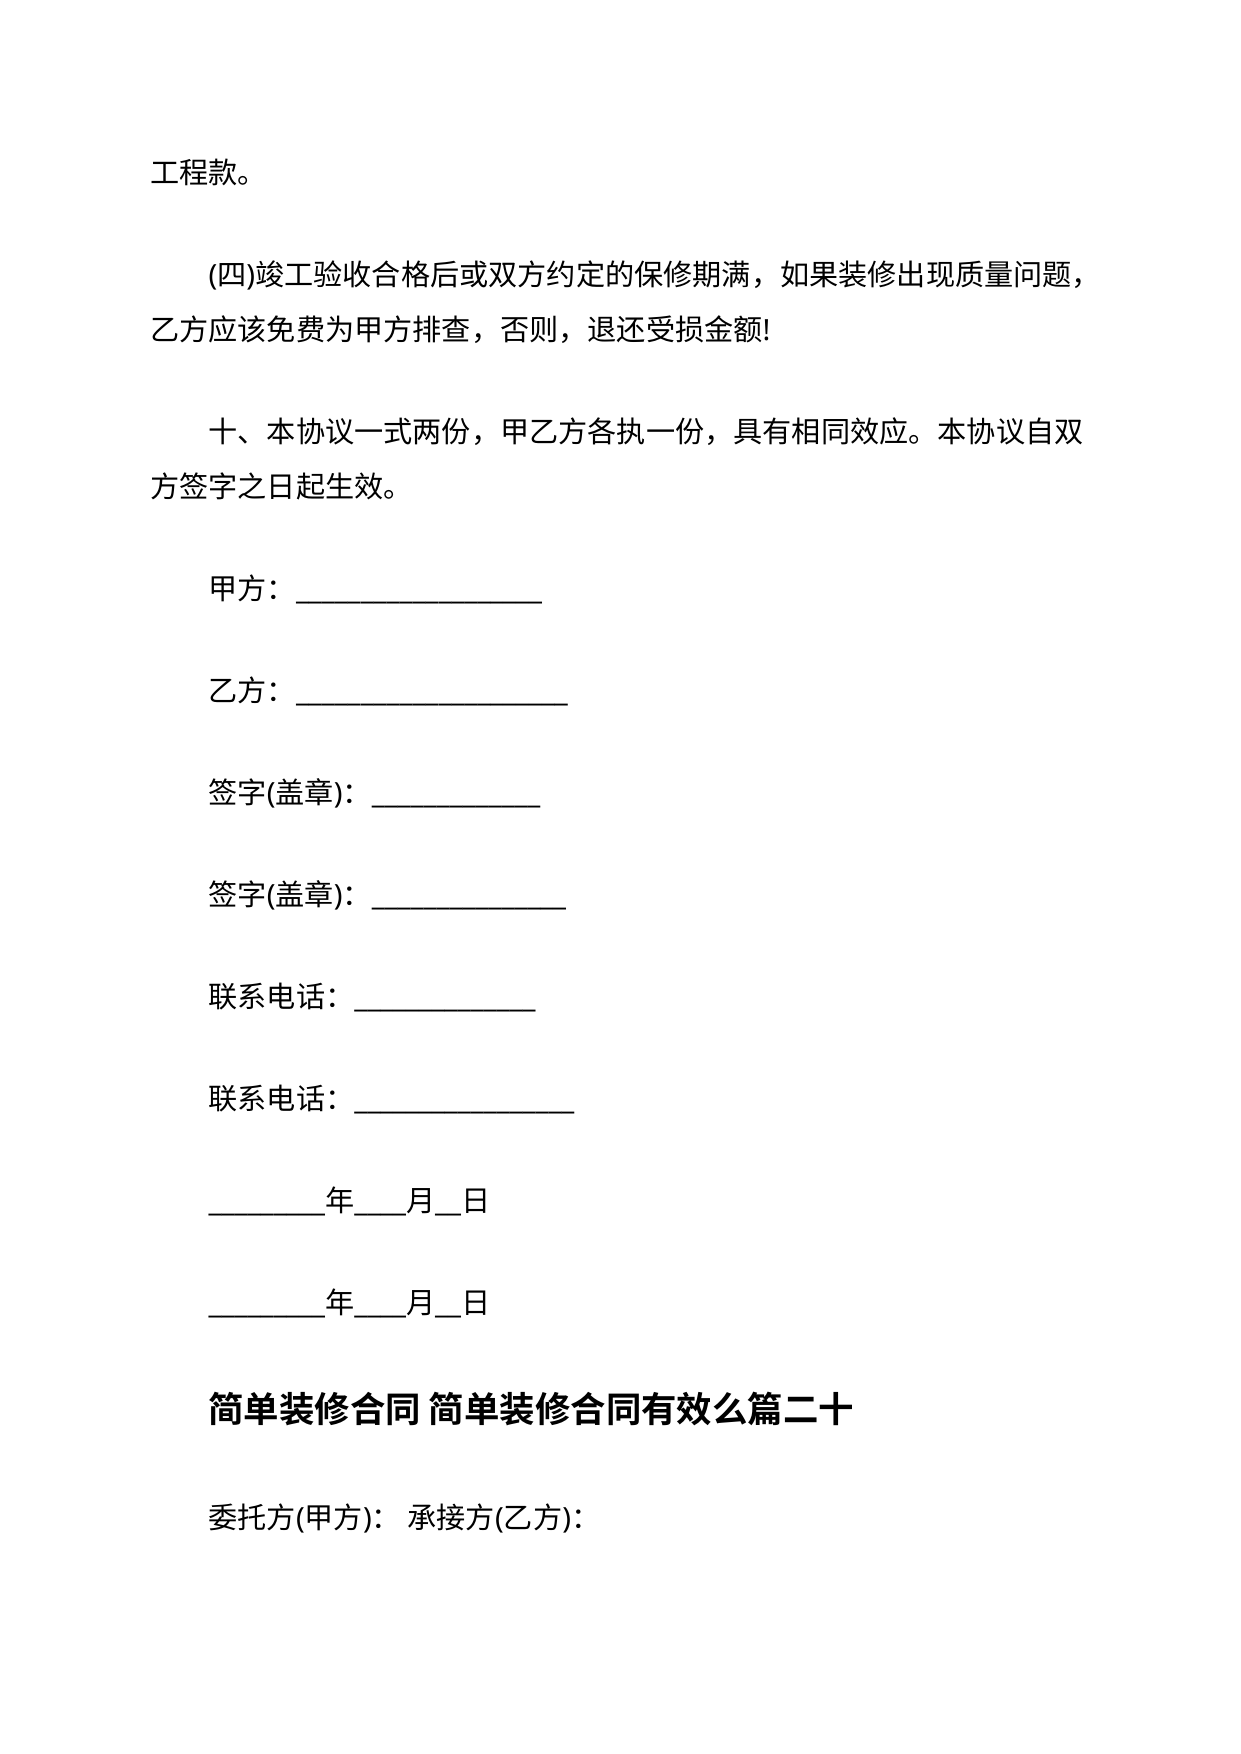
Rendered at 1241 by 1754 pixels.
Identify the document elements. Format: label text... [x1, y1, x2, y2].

text 签字(盖章)：_____________ [150, 769, 1090, 812]
text 简单装修合同 简单装修合同有效么篇二十 [150, 1381, 1090, 1432]
text 乙方：_____________________ [150, 667, 1090, 710]
text _________年____月__日 [150, 1279, 1090, 1322]
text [150, 150, 1090, 192]
text 甲方：___________________ [150, 565, 1090, 608]
text 联系电话：______________ [150, 973, 1090, 1016]
text 委托方(甲方)： 承接方(乙方)： [150, 1495, 1090, 1537]
text (四)竣工验收合格后或双方约定的保修期满，如果装修出现质量问题，乙方应该免费为甲方排查，否则，退还受损金额! [150, 252, 1090, 349]
text 联系电话：_________________ [150, 1075, 1090, 1118]
text _________年____月__日 [150, 1177, 1090, 1220]
text 签字(盖章)：_______________ [150, 871, 1090, 914]
text 十、本协议一式两份，甲乙方各执一份，具有相同效应。本协议自双方签字之日起生效。 [150, 409, 1090, 506]
